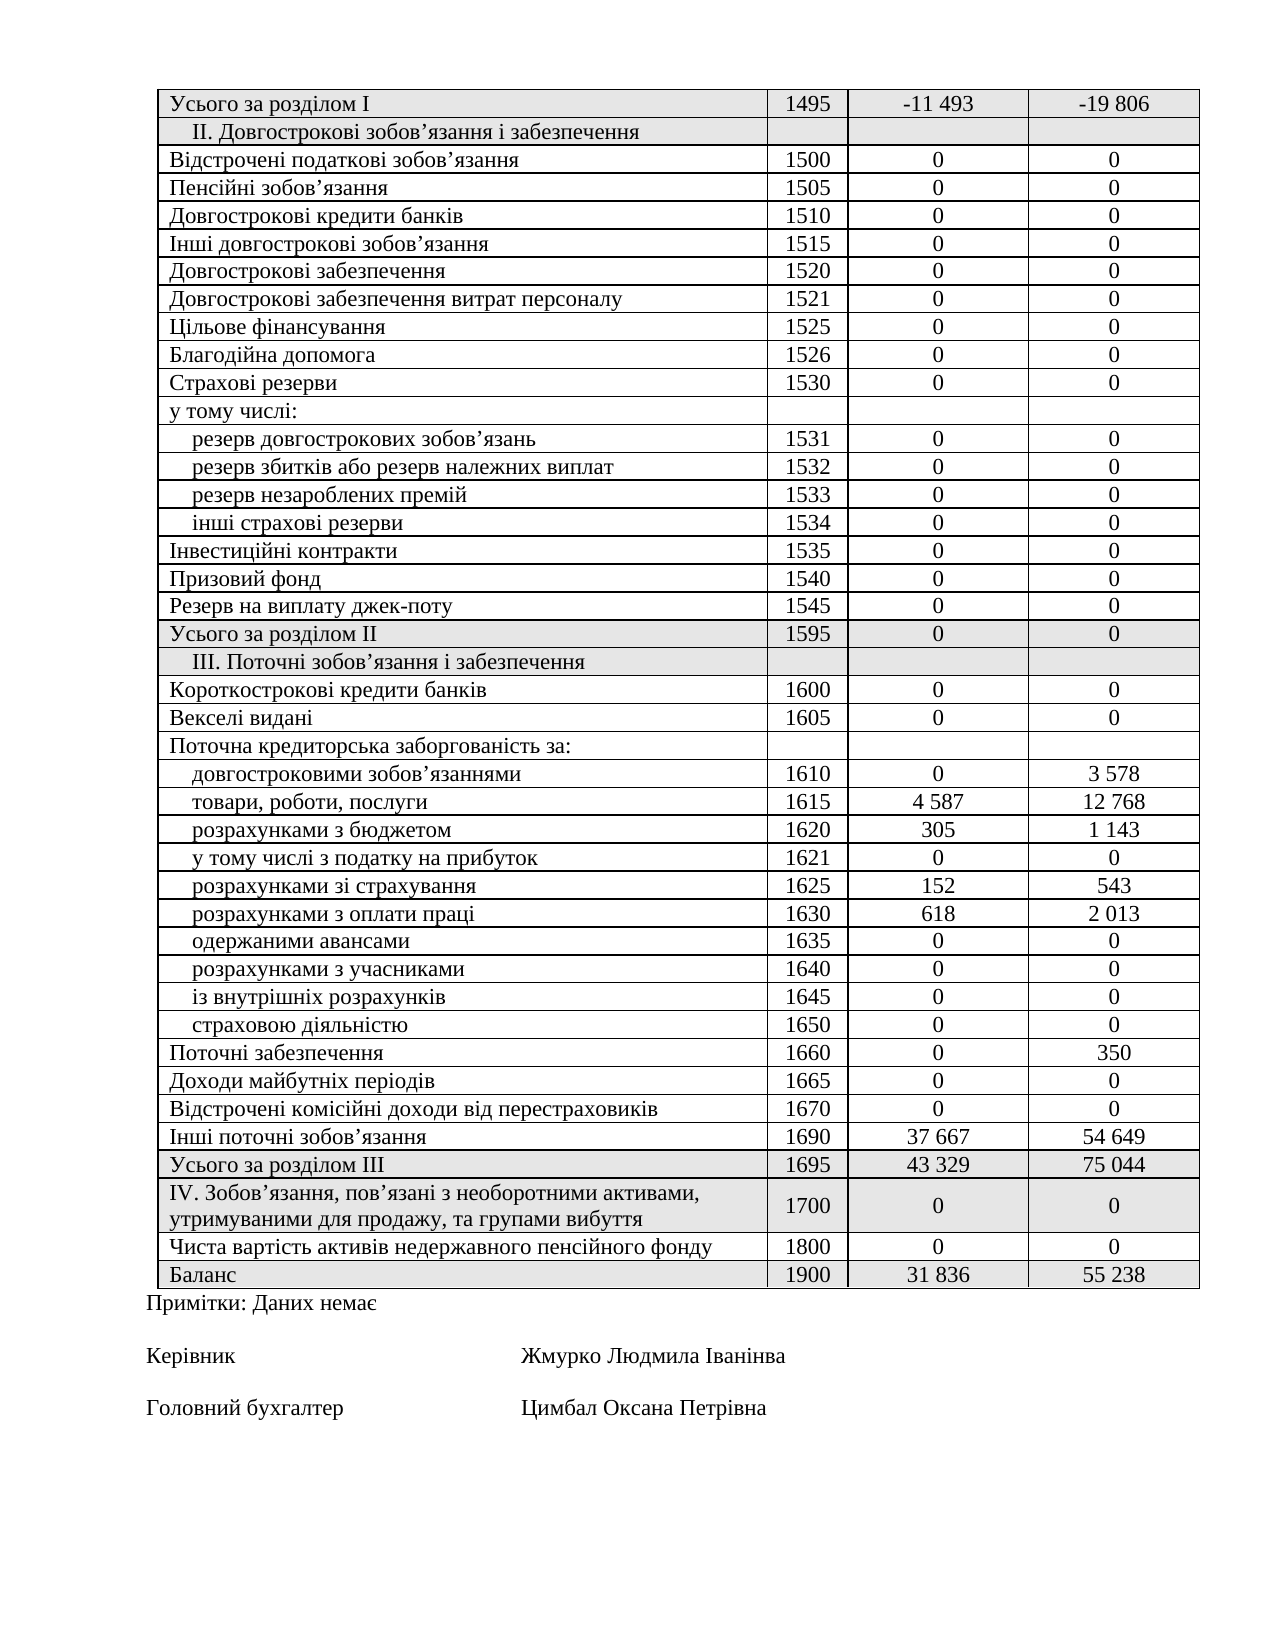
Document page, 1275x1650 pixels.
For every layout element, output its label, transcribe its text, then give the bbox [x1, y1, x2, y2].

table_cell 0 [849, 341, 1028, 368]
table_cell Благодійна допомога [159, 341, 767, 368]
table_cell 1525 [768, 313, 847, 340]
table_cell Пенсійні зобов’язання [159, 174, 767, 200]
table_cell у тому числі з податку на прибуток [159, 844, 767, 870]
table_cell 1 143 [1029, 816, 1199, 842]
table_cell 0 [849, 676, 1028, 703]
table_cell 0 [849, 565, 1028, 591]
table_cell Цільове фінансування [159, 313, 767, 340]
table_cell 1495 [768, 90, 847, 116]
table_cell 618 [849, 900, 1028, 926]
table_cell довгостроковими зобов’язаннями [159, 760, 767, 786]
table_cell 1625 [768, 872, 847, 898]
table_cell 0 [849, 760, 1028, 786]
table_cell Усього за розділом I [159, 90, 767, 116]
table_cell 1800 [768, 1233, 847, 1259]
table_cell резерв незароблених премій [159, 481, 767, 507]
table_cell 1532 [768, 453, 847, 479]
table_cell Відстрочені комісійні доходи від перестраховиків [159, 1095, 767, 1121]
table_cell 54 649 [1029, 1123, 1199, 1149]
table_cell інші страхові резерви [159, 509, 767, 535]
table_cell 1620 [768, 816, 847, 842]
table_cell із внутрішніх розрахунків [159, 983, 767, 1010]
table_cell 1531 [768, 425, 847, 451]
table_cell ІV. Зобов’язання, пов’язані з необоротними активами, утримуваними для продажу, та групами вибуття [159, 1179, 767, 1232]
table_cell 0 [849, 146, 1028, 172]
table_cell 1670 [768, 1095, 847, 1121]
table_cell 1510 [768, 202, 847, 228]
table_cell 0 [1029, 146, 1199, 172]
table_cell [1029, 118, 1199, 144]
table_cell [768, 397, 847, 423]
table_cell [1029, 397, 1199, 423]
table_cell 0 [1029, 621, 1199, 647]
table_cell 31 836 [849, 1261, 1028, 1287]
table_cell 0 [1029, 593, 1199, 619]
table_cell Доходи майбутніх періодів [159, 1067, 767, 1093]
table_cell 0 [849, 1233, 1028, 1259]
table_cell -11 493 [849, 90, 1028, 116]
table_cell 0 [1029, 956, 1199, 982]
table_cell 0 [1029, 174, 1199, 200]
table_cell 0 [1029, 1233, 1199, 1259]
table_cell 0 [849, 844, 1028, 870]
table_cell 1605 [768, 704, 847, 731]
table_cell 0 [849, 956, 1028, 982]
table_cell резерв збитків або резерв належних виплат [159, 453, 767, 479]
table_cell 0 [1029, 844, 1199, 870]
table_cell 0 [849, 230, 1028, 256]
table_cell 0 [849, 369, 1028, 396]
table_cell 0 [849, 453, 1028, 479]
table_cell 1526 [768, 341, 847, 368]
table_cell 0 [1029, 258, 1199, 284]
table_cell Призовий фонд [159, 565, 767, 591]
table_cell Довгострокові кредити банків [159, 202, 767, 228]
table_cell 1690 [768, 1123, 847, 1149]
table_cell одержаними авансами [159, 928, 767, 954]
table_cell -19 806 [1029, 90, 1199, 116]
table_cell 350 [1029, 1039, 1199, 1066]
table_cell 0 [1029, 202, 1199, 228]
table_cell 0 [849, 509, 1028, 535]
table_cell 1545 [768, 593, 847, 619]
table_cell 0 [1029, 676, 1199, 703]
table_cell 0 [1029, 313, 1199, 340]
table_cell 0 [1029, 928, 1199, 954]
table_cell Векселі видані [159, 704, 767, 731]
table_cell 0 [1029, 509, 1199, 535]
table_cell 4 587 [849, 788, 1028, 814]
table_cell 0 [1029, 1095, 1199, 1121]
table_cell 1533 [768, 481, 847, 507]
table_cell 1520 [768, 258, 847, 284]
table_cell 0 [849, 704, 1028, 731]
table_cell Чиста вартість активів недержавного пенсійного фонду [159, 1233, 767, 1259]
table_cell резерв довгострокових зобов’язань [159, 425, 767, 451]
table_cell [768, 648, 847, 675]
table_cell 1635 [768, 928, 847, 954]
table_cell IІІ. Поточні зобов’язання і забезпечення [159, 648, 767, 675]
table_cell 1515 [768, 230, 847, 256]
table_cell 1650 [768, 1011, 847, 1038]
table_cell 152 [849, 872, 1028, 898]
table_cell товари, роботи, послуги [159, 788, 767, 814]
table_cell [849, 118, 1028, 144]
table_cell 1621 [768, 844, 847, 870]
table_cell 0 [1029, 704, 1199, 731]
table_cell 0 [1029, 565, 1199, 591]
table_cell [849, 648, 1028, 675]
table_cell 0 [849, 258, 1028, 284]
table_cell 1900 [768, 1261, 847, 1287]
table_cell Усього за розділом II [159, 621, 767, 647]
table_cell Довгострокові забезпечення витрат персоналу [159, 286, 767, 312]
table_cell 0 [1029, 230, 1199, 256]
table_cell [768, 732, 847, 758]
table_cell Страхові резерви [159, 369, 767, 396]
table_cell 1530 [768, 369, 847, 396]
table_cell 1645 [768, 983, 847, 1010]
table_cell 3 578 [1029, 760, 1199, 786]
table_cell 1665 [768, 1067, 847, 1093]
text Головний бухгалтер Цимбал Оксана Петрiвна [146, 1394, 1186, 1421]
table_cell у тому числі: [159, 397, 767, 423]
table_cell 0 [849, 537, 1028, 563]
table_cell 55 238 [1029, 1261, 1199, 1287]
table_cell розрахунками з учасниками [159, 956, 767, 982]
table_cell II. Довгострокові зобов’язання і забезпечення [159, 118, 767, 144]
table_cell 0 [1029, 453, 1199, 479]
table_cell 305 [849, 816, 1028, 842]
text Примітки: Даних немає [146, 1289, 1186, 1315]
table_cell [1029, 732, 1199, 758]
table_cell Баланс [159, 1261, 767, 1287]
table_cell 75 044 [1029, 1151, 1199, 1177]
table_cell [849, 732, 1028, 758]
table_cell 0 [849, 928, 1028, 954]
table_cell 1540 [768, 565, 847, 591]
table_cell 1695 [768, 1151, 847, 1177]
table_cell 1500 [768, 146, 847, 172]
table_cell 1660 [768, 1039, 847, 1066]
table_cell Інвестиційні контракти [159, 537, 767, 563]
table_cell 543 [1029, 872, 1199, 898]
table_cell 0 [1029, 537, 1199, 563]
table_cell розрахунками зі страхування [159, 872, 767, 898]
table_cell 0 [849, 1179, 1028, 1232]
table_cell 0 [849, 174, 1028, 200]
table_cell 1615 [768, 788, 847, 814]
table_cell 1505 [768, 174, 847, 200]
table_cell Поточна кредиторська заборгованість за: [159, 732, 767, 758]
table_cell [849, 397, 1028, 423]
table_cell Інші поточні зобов’язання [159, 1123, 767, 1149]
table_cell Короткострокові кредити банків [159, 676, 767, 703]
table_cell 0 [849, 425, 1028, 451]
table_cell 0 [1029, 425, 1199, 451]
table_cell 0 [1029, 983, 1199, 1010]
table_cell 0 [1029, 1011, 1199, 1038]
table_cell Інші довгострокові зобов’язання [159, 230, 767, 256]
text Керівник Жмурко Людмила Iванiнва [146, 1342, 1186, 1368]
table_cell 0 [849, 983, 1028, 1010]
table_cell 1521 [768, 286, 847, 312]
table_cell 0 [1029, 341, 1199, 368]
table_cell 1600 [768, 676, 847, 703]
table_cell розрахунками з оплати праці [159, 900, 767, 926]
table_cell 0 [1029, 481, 1199, 507]
table_cell 43 329 [849, 1151, 1028, 1177]
table_cell 1610 [768, 760, 847, 786]
table_cell 0 [1029, 369, 1199, 396]
table_cell 0 [849, 1067, 1028, 1093]
table_cell 1630 [768, 900, 847, 926]
table_cell Усього за розділом IІІ [159, 1151, 767, 1177]
table_cell Поточні забезпечення [159, 1039, 767, 1066]
table_cell [768, 118, 847, 144]
table_cell Відстрочені податкові зобов’язання [159, 146, 767, 172]
table_cell 0 [849, 621, 1028, 647]
table_cell 1535 [768, 537, 847, 563]
table_cell 12 768 [1029, 788, 1199, 814]
table_cell Довгострокові забезпечення [159, 258, 767, 284]
table_cell 1700 [768, 1179, 847, 1232]
table_cell 0 [1029, 1067, 1199, 1093]
table_cell розрахунками з бюджетом [159, 816, 767, 842]
table_cell [1029, 648, 1199, 675]
table_cell Резерв на виплату джек-поту [159, 593, 767, 619]
table_cell 1534 [768, 509, 847, 535]
table_cell 0 [849, 202, 1028, 228]
table_cell 0 [849, 313, 1028, 340]
table_cell 1595 [768, 621, 847, 647]
table_cell 0 [849, 481, 1028, 507]
table_cell 0 [1029, 1179, 1199, 1232]
table_cell 0 [849, 1095, 1028, 1121]
table_cell 2 013 [1029, 900, 1199, 926]
table_cell страховою діяльністю [159, 1011, 767, 1038]
table_cell 37 667 [849, 1123, 1028, 1149]
table_cell 0 [849, 286, 1028, 312]
table_cell 0 [849, 1011, 1028, 1038]
table_cell 1640 [768, 956, 847, 982]
table_cell 0 [849, 593, 1028, 619]
table_cell 0 [849, 1039, 1028, 1066]
table_cell 0 [1029, 286, 1199, 312]
